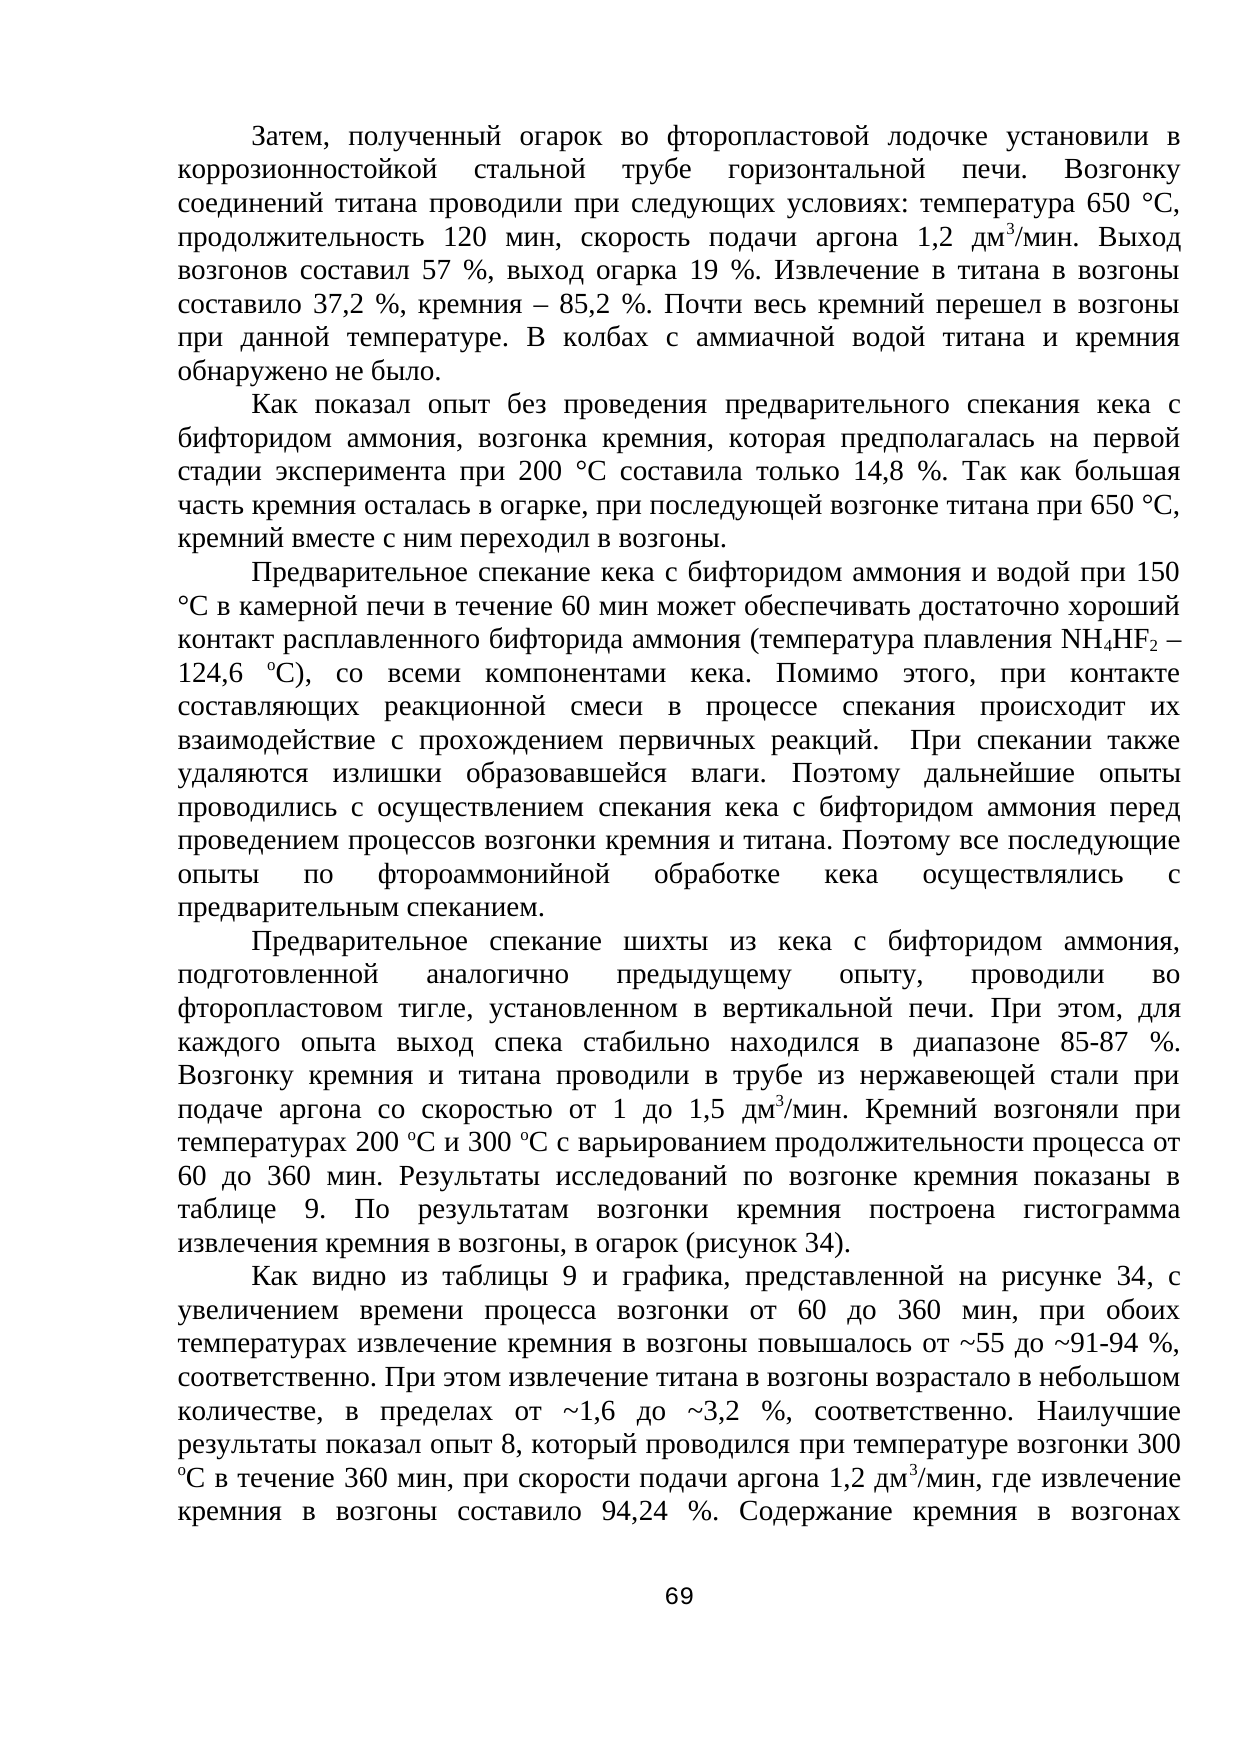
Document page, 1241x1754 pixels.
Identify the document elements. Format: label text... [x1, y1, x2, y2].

text Предварительное спекание кека с бифторидом аммония и водой при 150 °С в камерной печи в течение 60 мин может обеспечивать достаточно хороший контакт расплавленного бифторида аммония (температура плавления NH4HF2 – 124,6 оС), со всеми компонентами кека. Помимо этого, при контакте составляющих реакционной смеси в процессе спекания происходит их взаимодействие с прохождением первичных реакций. При спекании также удаляются излишки образовавшейся влаги. Поэтому дальнейшие опыты проводились с осуществлением спекания кека с бифторидом аммония перед проведением процессов возгонки кремния и титана. Поэтому все последующие опыты по фтороаммонийной обработке кека осуществлялись с предварительным спеканием. [177, 554, 1181, 923]
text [177, 1258, 1181, 1527]
text Предварительное спекание шихты из кека с бифторидом аммония, подготовленной аналогично предыдущему опыту, проводили во фторопластовом тигле, установленном в вертикальной печи. При этом, для каждого опыта выход спека стабильно находился в диапазоне 85-87 %. Возгонку кремния и титана проводили в трубе из нержавеющей стали при подаче аргона со скоростью от 1 до 1,5 дм3/мин. Кремний возгоняли при температурах 200 оС и 300 оС с варьированием продолжительности процесса от 60 до 360 мин. Результаты исследований по возгонке кремния показаны в таблице 9. По результатам возгонки кремния построена гистограмма извлечения кремния в возгоны, в огарок (рисунок 34). [177, 923, 1181, 1258]
text Как показал опыт без проведения предварительного спекания кека с бифторидом аммония, возгонка кремния, которая предполагалась на первой стадии эксперимента при 200 °С составила только 14,8 %. Так как большая часть кремния осталась в огарке, при последующей возгонке титана при 650 °С, кремний вместе с ним переходил в возгоны. [177, 386, 1181, 554]
text Затем, полученный огарок во фторопластовой лодочке установили в коррозионностойкой стальной трубе горизонтальной печи. Возгонку соединений титана проводили при следующих условиях: температура 650 °С, продолжительность 120 мин, скорость подачи аргона 1,2 дм3/мин. Выход возгонов составил 57 %, выход огарка 19 %. Извлечение в титана в возгоны составило 37,2 %, кремния – 85,2 %. Почти весь кремний перешел в возгоны при данной температуре. В колбах с аммиачной водой титана и кремния обнаружено не было. [177, 118, 1181, 386]
